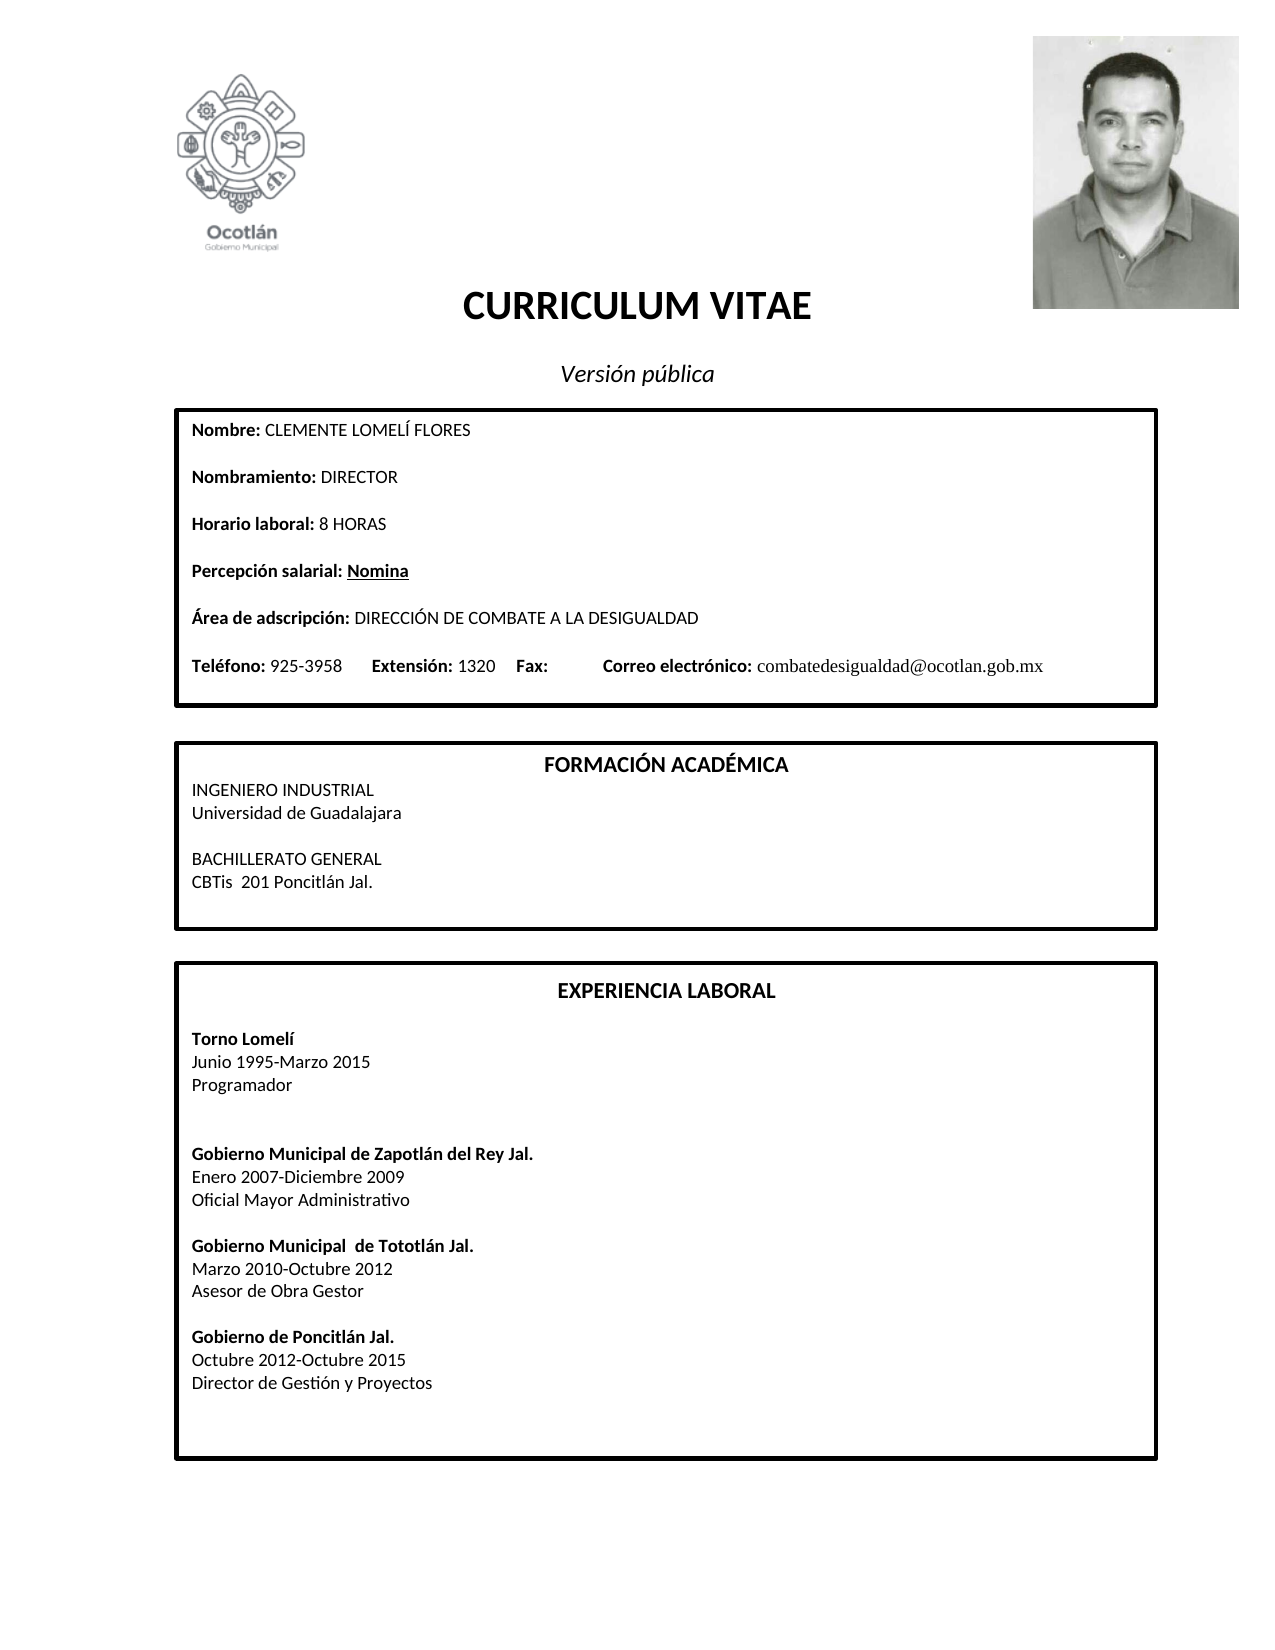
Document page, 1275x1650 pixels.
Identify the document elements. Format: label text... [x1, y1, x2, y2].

text Versión pública [177, 358, 1098, 389]
picture [177, 73, 306, 252]
text CURRICULUM VITAE [177, 279, 1098, 330]
picture [1032, 36, 1239, 309]
